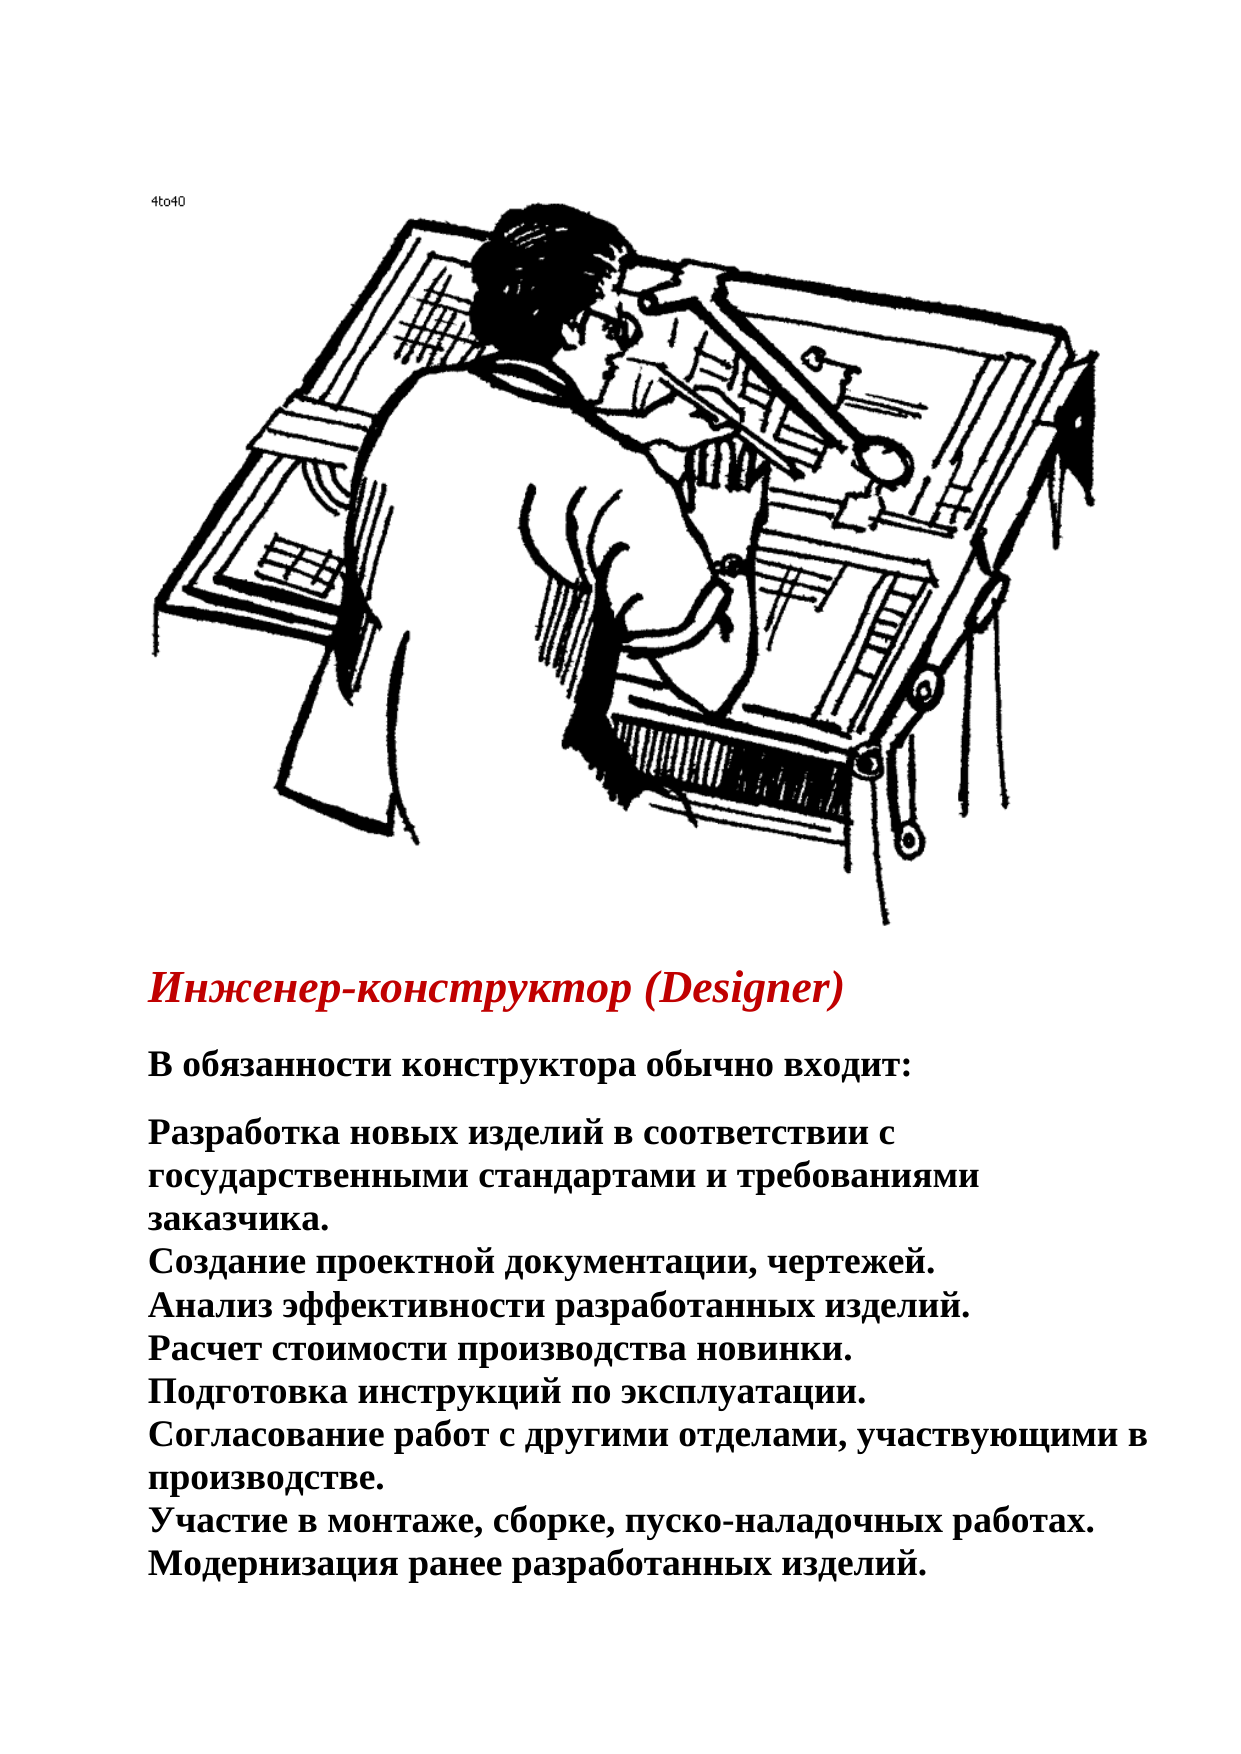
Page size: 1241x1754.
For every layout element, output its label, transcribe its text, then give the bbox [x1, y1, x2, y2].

text Согласование работ с другими отделами, участвующими в производстве. [148, 1411, 1152, 1498]
text Участие в монтаже, сборке, пуско-наладочных работах. [148, 1498, 1152, 1541]
picture [147, 190, 1123, 931]
text Подготовка инструкций по эксплуатации. [148, 1368, 1152, 1411]
text В обязанности конструктора обычно входит: [148, 1041, 1152, 1084]
text Модернизация ранее разработанных изделий. [148, 1541, 1152, 1584]
text Создание проектной документации, чертежей. [148, 1239, 1152, 1282]
text Расчет стоимости производства новинки. [148, 1325, 1152, 1368]
text Анализ эффективности разработанных изделий. [148, 1282, 1152, 1325]
text Инженер-конструктор (Designer) [148, 959, 1152, 1012]
text Разработка новых изделий в соответствии с государственными стандартами и требованиями заказчика. [148, 1109, 1152, 1239]
